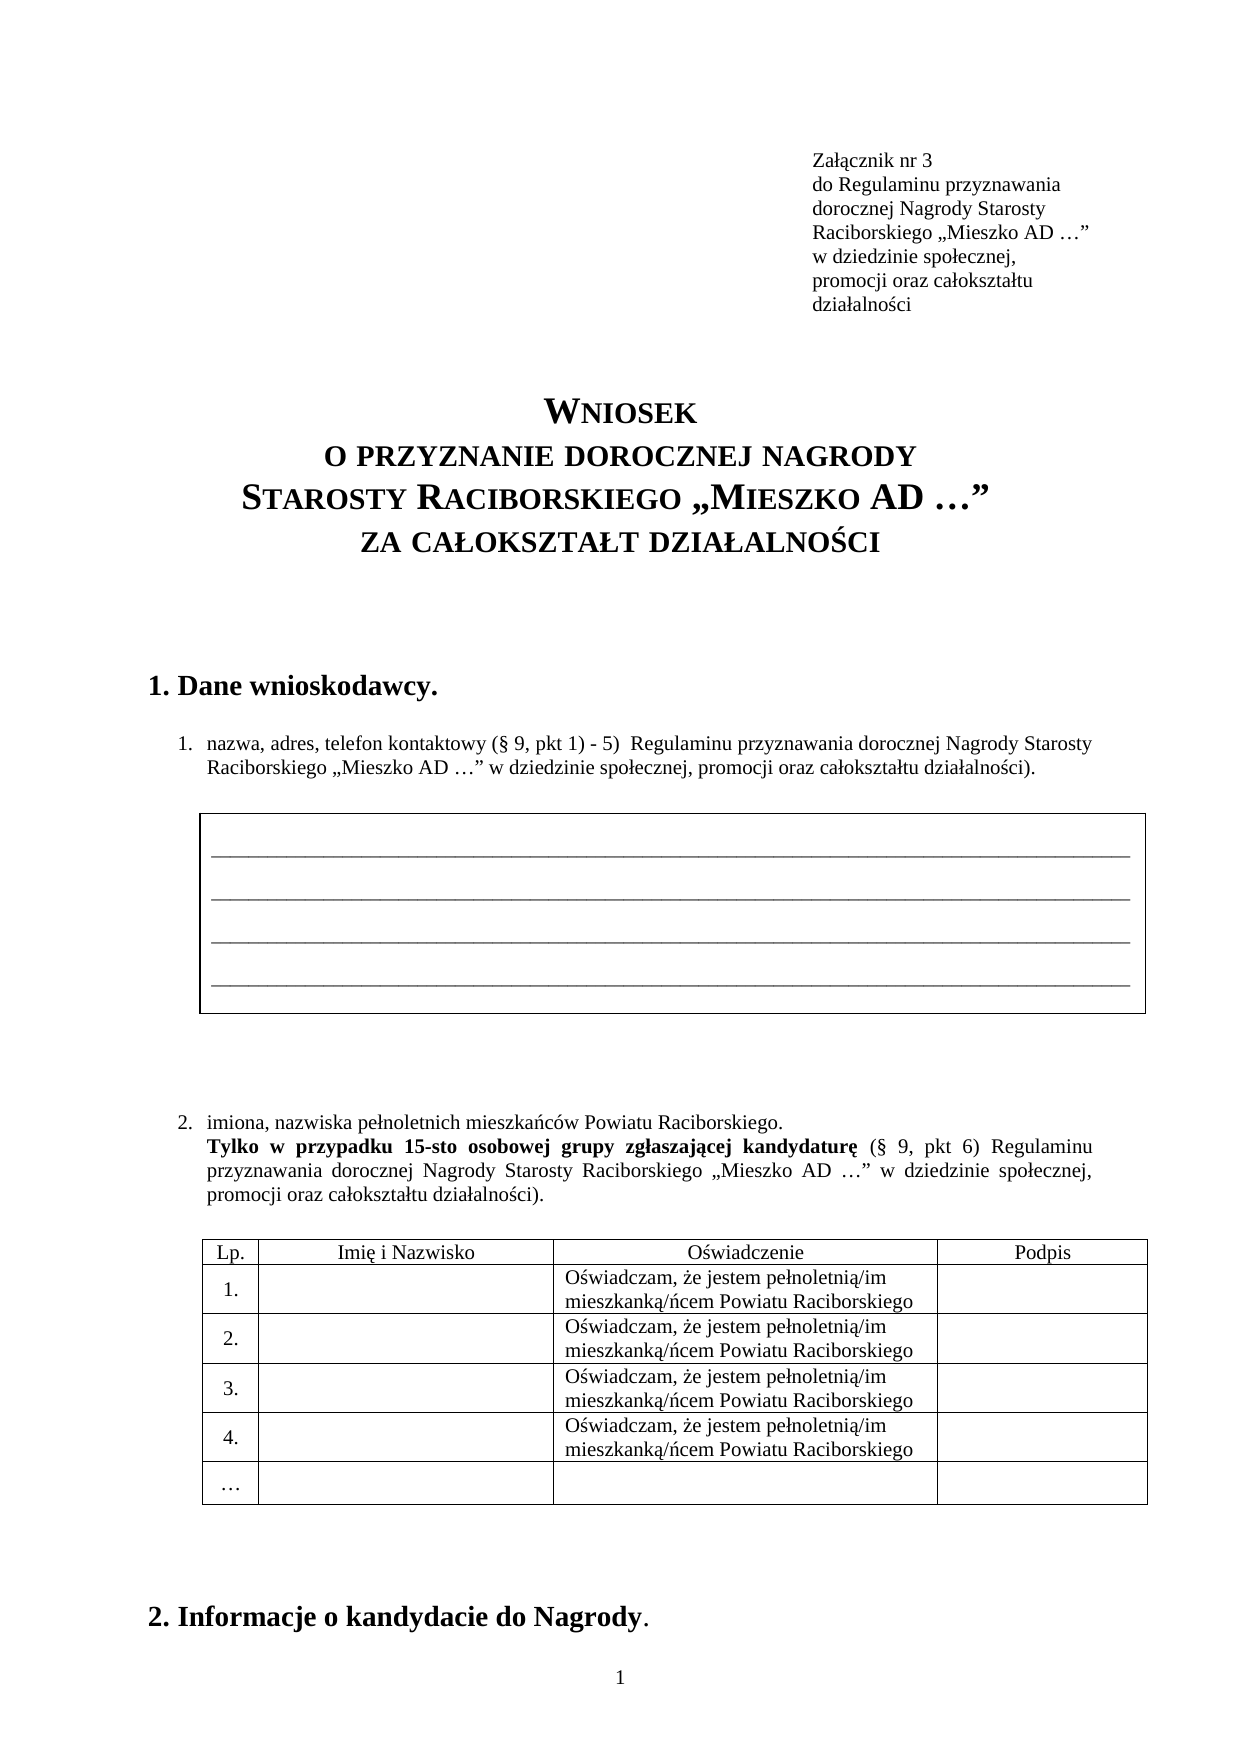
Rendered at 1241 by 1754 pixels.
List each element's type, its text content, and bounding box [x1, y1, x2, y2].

table_cell [938, 1413, 1147, 1461]
table_cell 4. [203, 1413, 258, 1461]
table_cell [938, 1265, 1147, 1313]
table_header Lp. [203, 1240, 258, 1264]
table_cell [259, 1364, 553, 1412]
table_cell [938, 1462, 1147, 1504]
table_cell Oświadczam, że jestem pełnoletnią/im mieszkanką/ńcem Powiatu Raciborskiego [554, 1364, 937, 1412]
table_header Podpis [938, 1240, 1147, 1264]
table_cell Oświadczam, że jestem pełnoletnią/im mieszkanką/ńcem Powiatu Raciborskiego [554, 1314, 937, 1362]
table_header Imię i Nazwisko [259, 1240, 553, 1264]
list Informacje o kandydacie do Nagrody. [148, 1599, 1093, 1633]
table_cell [259, 1314, 553, 1362]
table_cell [259, 1462, 553, 1504]
table_cell 2. [203, 1314, 258, 1362]
table_cell [259, 1413, 553, 1461]
table_cell Oświadczam, że jestem pełnoletnią/im mieszkanką/ńcem Powiatu Raciborskiego [554, 1265, 937, 1313]
text Starosty Raciborskiego „Mieszko AD …” za całokształt działalności [148, 474, 1093, 561]
text Załącznik nr 3 [812, 148, 1093, 172]
table_cell [554, 1462, 937, 1504]
list Dane wnioskodawcy. [148, 668, 1093, 702]
list Tylko w przypadku 15-sto osobowej grupy zgłaszającej kandydaturę (§ 9, pkt 6) Regulaminu przyznawania dorocznej Nagrody Starosty Raciborskiego „Mieszko AD …” w dziedzinie społecznej, promocji oraz całokształtu działalności). [207, 1134, 1093, 1206]
text do Regulaminu przyznawania dorocznej Nagrody Starosty Raciborskiego „Mieszko AD …” w dziedzinie społecznej, promocji oraz całokształtu działalności [812, 172, 1093, 316]
table_cell 3. [203, 1364, 258, 1412]
table_cell Oświadczam, że jestem pełnoletnią/im mieszkanką/ńcem Powiatu Raciborskiego [554, 1413, 937, 1461]
table_cell [259, 1265, 553, 1313]
table_cell … [203, 1462, 258, 1504]
list imiona, nazwiska pełnoletnich mieszkańców Powiatu Raciborskiego. [177, 1110, 1093, 1134]
table_cell 1. [203, 1265, 258, 1313]
table_cell [938, 1364, 1147, 1412]
table_cell [938, 1314, 1147, 1362]
table_header ____________________________________________________________________________________________________________________________________________________________________________________________________ ____________________________________________________________________________________________________________________________________________________________________________________________________ [201, 814, 1145, 1013]
table_header Oświadczenie [554, 1240, 937, 1264]
text Wniosek [148, 388, 1093, 431]
list nazwa, adres, telefon kontaktowy (§ 9, pkt 1) - 5) Regulaminu przyznawania dorocznej Nagrody Starosty Raciborskiego „Mieszko AD …” w dziedzinie społecznej, promocji oraz całokształtu działalności). [177, 731, 1093, 779]
text o przyznanie dorocznej nagrody [148, 431, 1093, 474]
